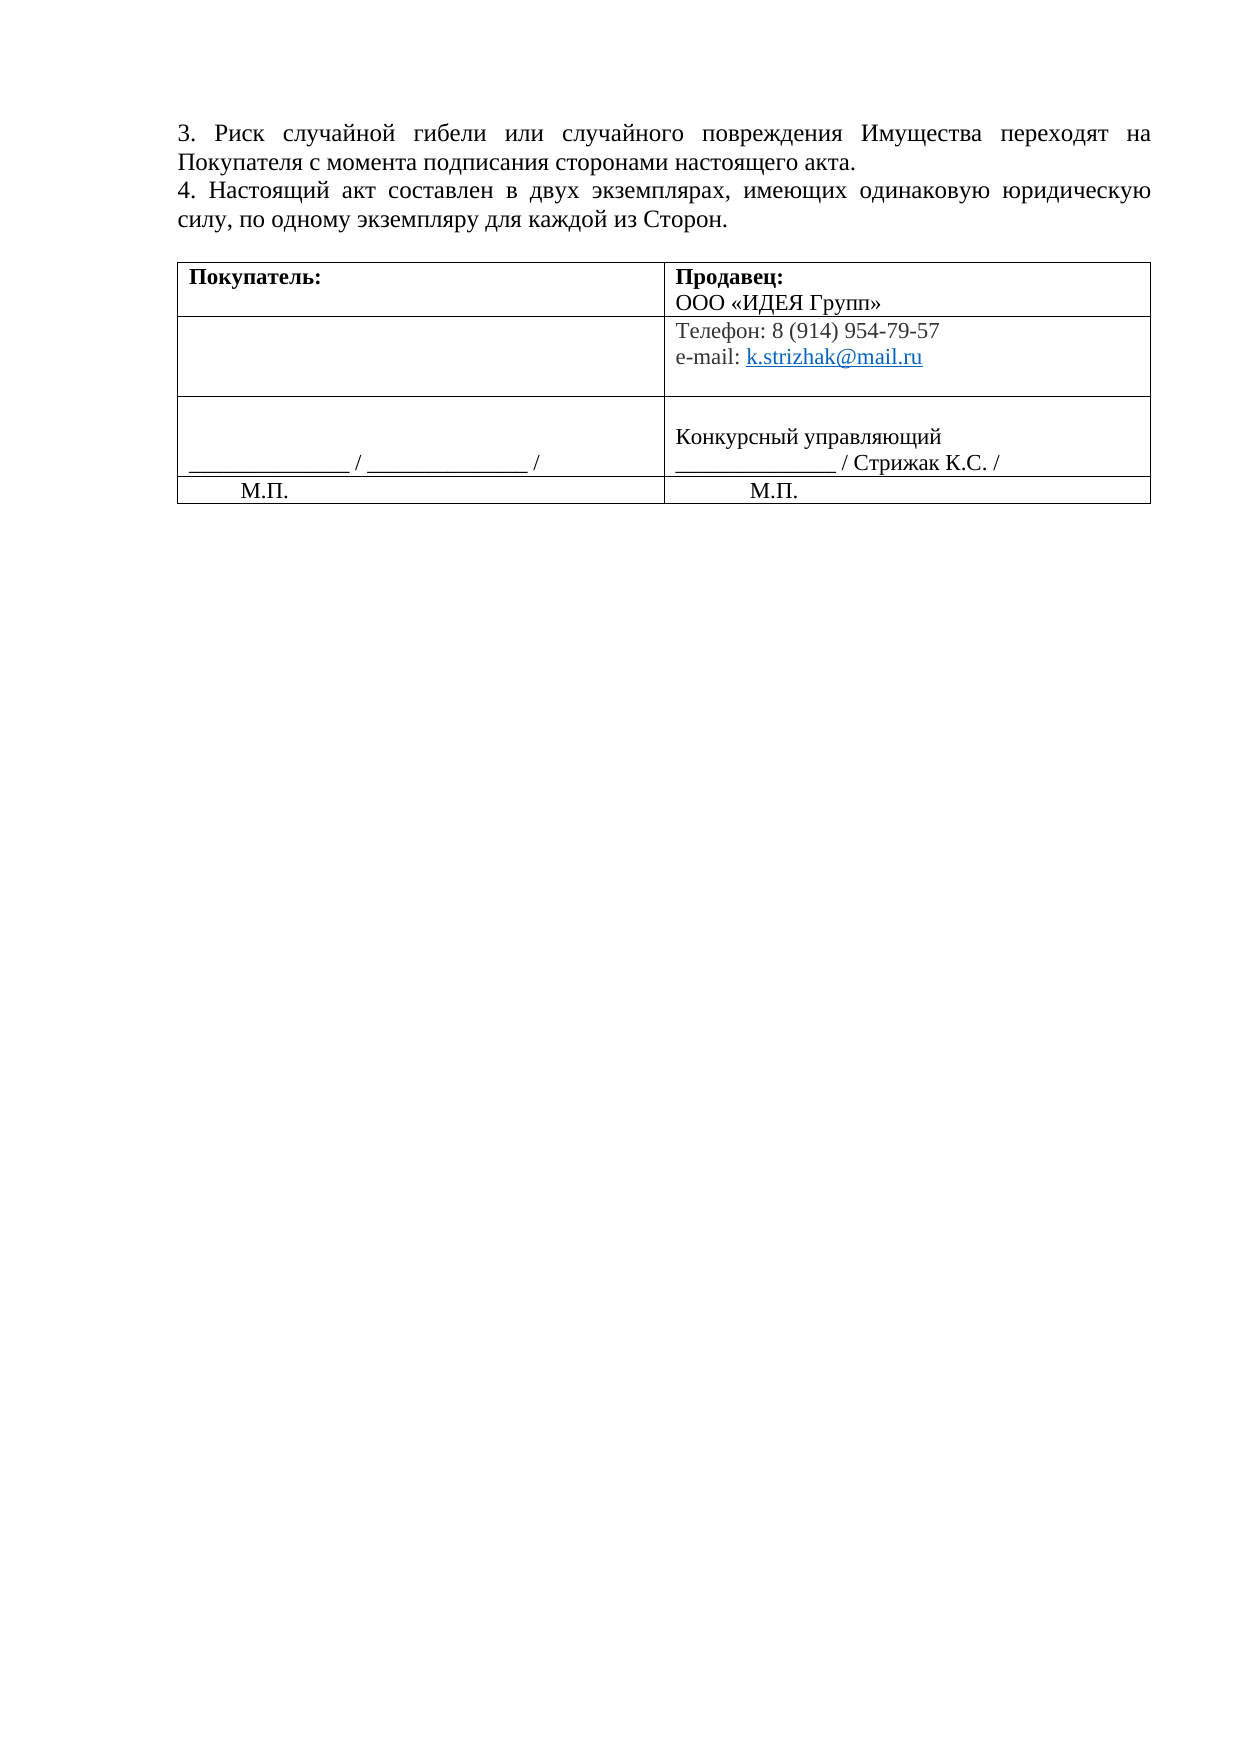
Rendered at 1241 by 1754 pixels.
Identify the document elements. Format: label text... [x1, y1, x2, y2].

table_cell М.П. [178, 477, 664, 503]
table_cell Конкурсный управляющий ______________ / Стрижак К.С. / [665, 397, 1150, 476]
table_header Покупатель: [178, 263, 664, 316]
table_cell [178, 317, 664, 396]
text 4. Настоящий акт составлен в двух экземплярах, имеющих одинаковую юридическую силу, по одному экземпляру для каждой из Сторон. [177, 176, 1152, 233]
table_cell ______________ / ______________ / [178, 397, 664, 476]
table_cell М.П. [665, 477, 1150, 503]
table_header Продавец: ООО «ИДЕЯ Групп» [665, 263, 1150, 316]
table_cell Телефон: 8 (914) 954-79-57 e-mail: k.strizhak@mail.ru [665, 317, 1150, 396]
text 3. Риск случайной гибели или случайного повреждения Имущества переходят на Покупателя с момента подписания сторонами настоящего акта. [177, 118, 1152, 176]
